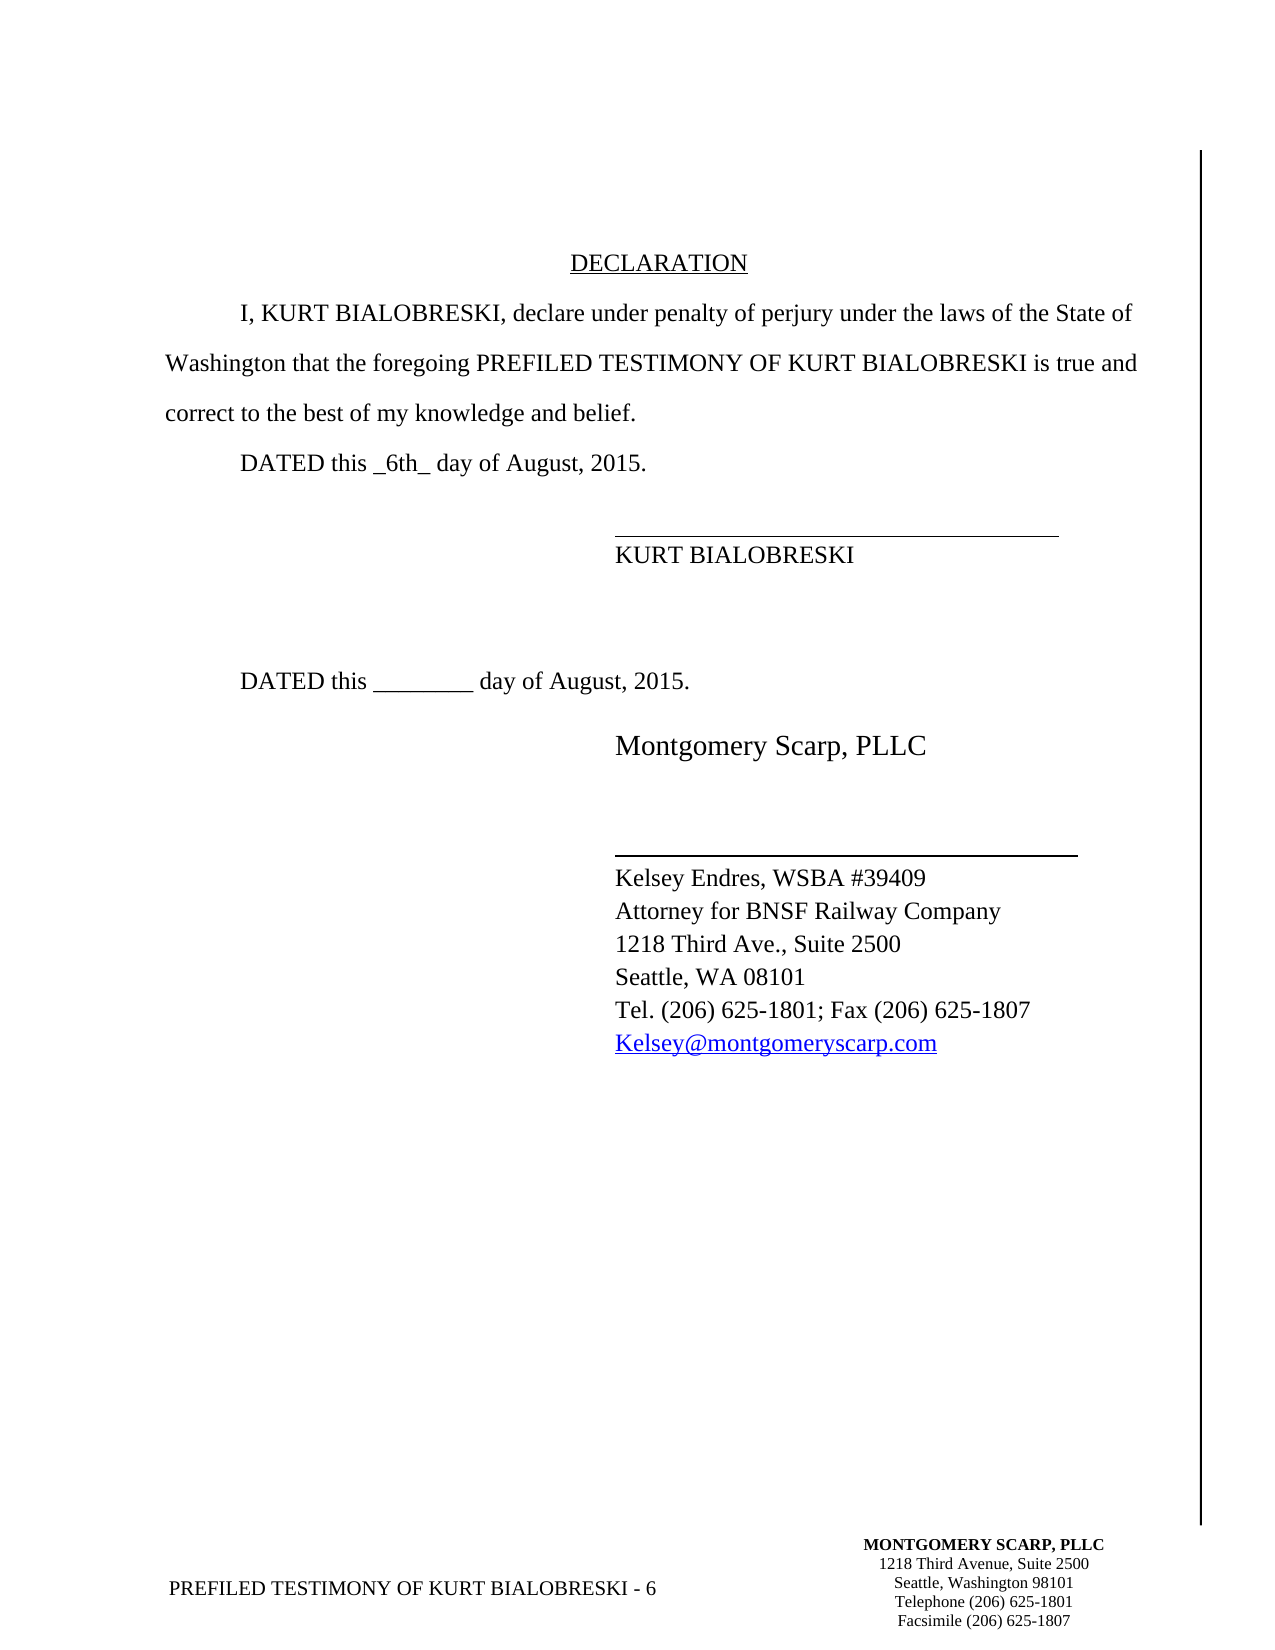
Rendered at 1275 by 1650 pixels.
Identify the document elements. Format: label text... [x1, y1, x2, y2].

text Kelsey Endres, WSBA #39409 [165, 860, 1153, 893]
text Seattle, WA 08101 [540, 959, 1153, 992]
text Tel. (206) 625-1801; Fax (206) 625-1807 [540, 992, 1153, 1025]
text DECLARATION [165, 231, 1153, 281]
text Attorney for BNSF Railway Company [165, 893, 1153, 926]
text Montgomery Scarp, PLLC [165, 729, 1153, 762]
text DATED this _6th_ day of August, 2015. [165, 431, 1153, 481]
text KURT BIALOBRESKI [165, 540, 1153, 570]
text I, KURT BIALOBRESKI, declare under penalty of perjury under the laws of the State of Washington that the foregoing PREFILED TESTIMONY OF KURT BIALOBRESKI is true and correct to the best of my knowledge and belief. [165, 281, 1153, 431]
text Kelsey@montgomeryscarp.com [165, 1025, 1153, 1058]
text DATED this ________ day of August, 2015. [165, 663, 1153, 696]
text 1218 Third Ave., Suite 2500 [165, 926, 1153, 959]
